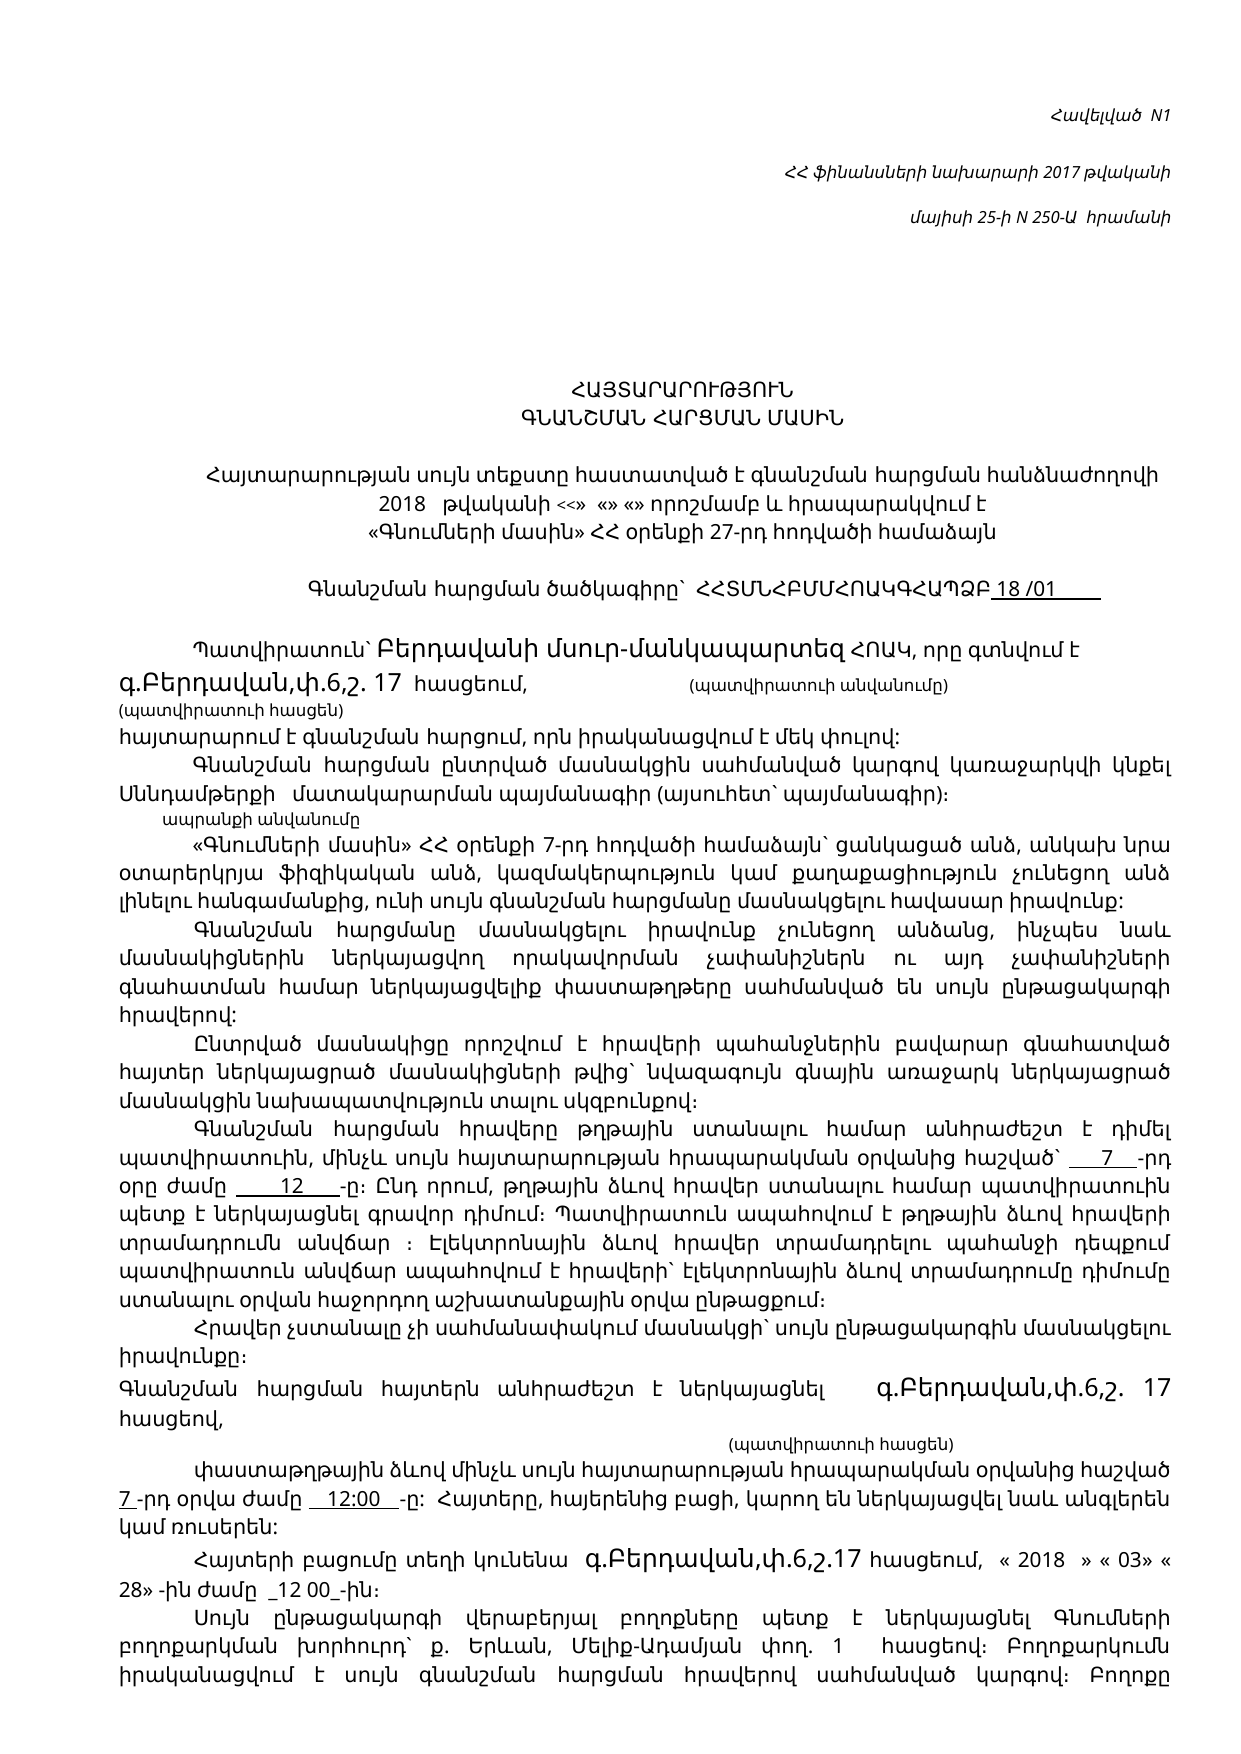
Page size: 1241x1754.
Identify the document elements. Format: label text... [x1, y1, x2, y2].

text Գնանշման հարցման հրավերը թղթային ստանալու համար անհրաժեշտ է դիմել պատվիրատուին, մինչև սույն հայտարարության հրապարակման օրվանից հաշված` 7 -րդ օրը ժամը 12 -ը։ Ընդ որում, թղթային ձևով հրավեր ստանալու համար պատվիրատուին պետք է ներկայացնել գրավոր դիմում։ Պատվիրատուն ապահովում է թղթային ձևով հրավերի տրամադրումն անվճար ։ Էլեկտրոնային ձևով հրավեր տրամադրելու պահանջի դեպքում պատվիրատուն անվճար ապահովում է հրավերի` էլեկտրոնային ձևով տրամադրումը դիմումը ստանալու օրվան հաջորդող աշխատանքային օրվա ընթացքում։ [118, 1114, 1171, 1313]
text «Գնումների մասին» ՀՀ օրենքի 7-րդ հոդվածի համաձայն` ցանկացած անձ, անկախ նրա օտարերկրյա ֆիզիկական անձ, կազմակերպություն կամ քաղաքացիություն չունեցող անձ լինելու հանգամանքից, ունի սույն գնանշման հարցմանը մասնակցելու հավասար իրավունք: [118, 830, 1171, 915]
text մայիսի 25-ի N 250-Ա հրամանի [118, 206, 1171, 229]
text (պատվիրատուի հասցեն) [118, 1433, 1171, 1455]
text ԳՆԱՆՇՄԱՆ ՀԱՐՑՄԱՆ ՄԱՍԻՆ [118, 403, 1171, 432]
text 2018 թվականի <<» «» «» որոշմամբ և հրապարակվում է [118, 489, 1171, 517]
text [118, 1603, 1171, 1688]
text Գնանշման հարցման ընտրված մասնակցին սահմանված կարգով կառաջարկվի կնքել Սննդամթերքի մատակարարման պայմանագիր (այսուհետ` պայմանագիր)։ [118, 750, 1171, 807]
text Գնանշման հարցման ծածկագիրը` ՀՀՏՄՆՀԲՄՄՀՈԱԿԳՀԱՊՁԲ 18 /01 [118, 574, 1171, 602]
text Հայտարարության սույն տեքստը հաստատված է գնանշման հարցման հանձնաժողովի [118, 460, 1171, 489]
text Հրավեր չստանալը չի սահմանափակում մասնակցի` սույն ընթացակարգին մասնակցելու իրավունքը։ [118, 1313, 1171, 1370]
text ՀՀ ֆինանսների նախարարի 2017 թվականի [118, 161, 1171, 183]
text Գնանշման հարցմանը մասնակցելու իրավունք չունեցող անձանց, ինչպես նաև մասնակիցներին ներկայացվող որակավորման չափանիշներն ու այդ չափանիշների գնահատման համար ներկայացվելիք փաստաթղթերը սահմանված են սույն ընթացակարգի հրավերով: [118, 915, 1171, 1029]
text հայտարարում է գնանշման հարցում, որն իրականացվում է մեկ փուլով: [118, 722, 1171, 750]
text Գնանշման հարցման հայտերն անհրաժեշտ է ներկայացնել գ.Բերդավան,փ.6,շ. 17 հասցեով, [118, 1370, 1171, 1433]
text ՀԱՅՏԱՐԱՐՈՒԹՅՈՒՆ [118, 375, 1171, 403]
text Հավելված N1 [118, 104, 1171, 126]
text ապրանքի անվանումը [118, 807, 1171, 830]
text Հայտերի բացումը տեղի կունենա գ.Բերդավան,փ.6,շ.17 հասցեում, « 2018 » « 03» « 28» -ին ժամը _12 00_-ին։ [118, 1541, 1171, 1603]
text Ընտրված մասնակիցը որոշվում է հրավերի պահանջներին բավարար գնահատված հայտեր ներկայացրած մասնակիցների թվից` նվազագույն գնային առաջարկ ներկայացրած մասնակցին նախապատվություն տալու սկզբունքով։ [118, 1029, 1171, 1114]
text «Գնումների մասին» ՀՀ օրենքի 27-րդ հոդվածի համաձայն [118, 517, 1171, 546]
text փաստաթղթային ձևով մինչև սույն հայտարարության հրապարակման օրվանից հաշված 7 -րդ օրվա ժամը 12:00 -ը: Հայտերը, հայերենից բացի, կարող են ներկայացվել նաև անգլերեն կամ ռուսերեն: [118, 1455, 1171, 1541]
text Պատվիրատուն` Բերդավանի մսուր-մանկապարտեզ ՀՈԱԿ, որը գտնվում է գ.Բերդավան,փ.6,շ. 17 հասցեում, (պատվիրատուի անվանումը) (պատվիրատուի հասցեն) [118, 631, 1171, 722]
